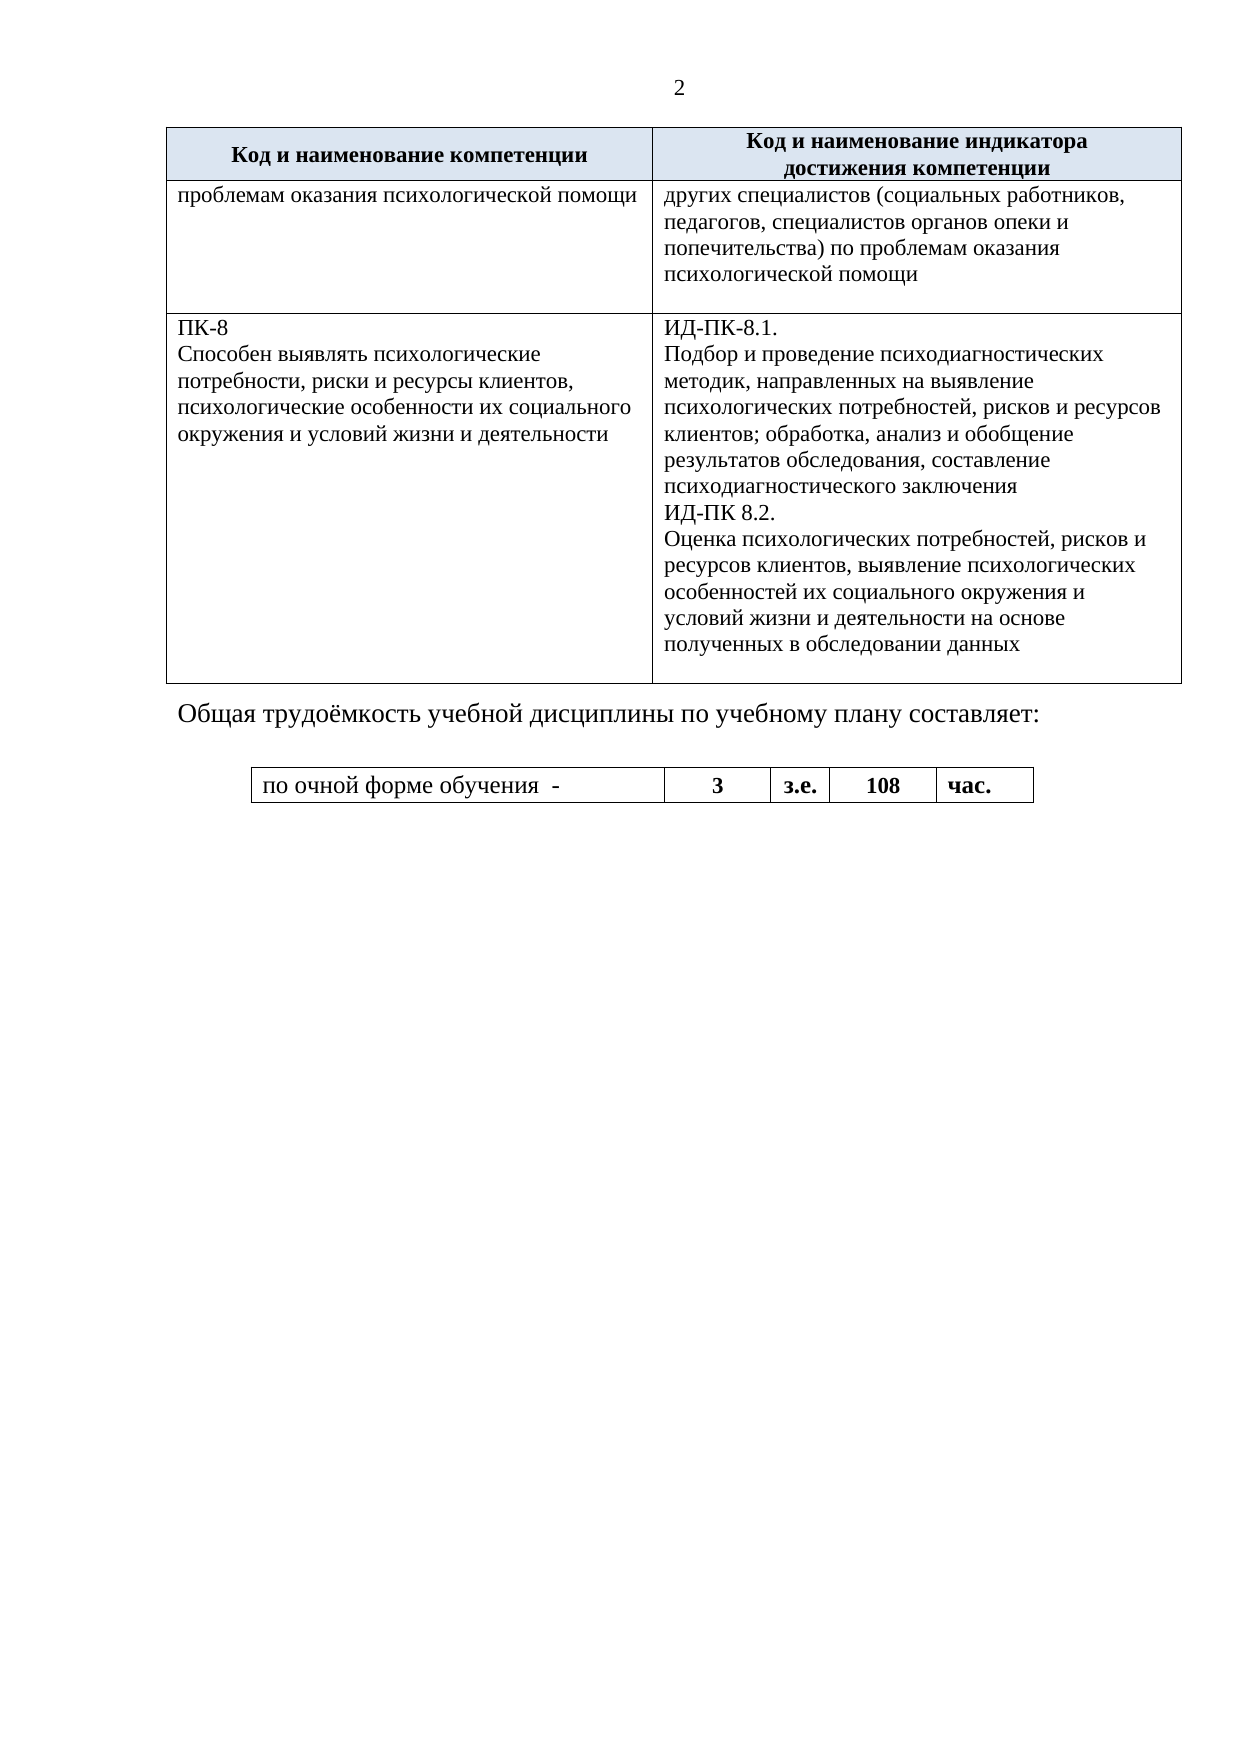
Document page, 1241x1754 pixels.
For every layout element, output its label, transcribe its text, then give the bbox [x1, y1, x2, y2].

table_header Код и наименование компетенции [167, 128, 652, 180]
table_header по очной форме обучения - [252, 768, 664, 802]
table_cell ИД-ПК-8.1. Подбор и проведение психодиагностических методик, направленных на выявление психологических потребностей, рисков и ресурсов клиентов; обработка, анализ и обобщение результатов обследования, составление психодиагностического заключения ИД-ПК 8.2. Оценка психологических потребностей, рисков и ресурсов клиентов, выявление психологических особенностей их социального окружения и условий жизни и деятельности на основе полученных в обследовании данных [653, 314, 1181, 683]
table_header 108 [830, 768, 936, 802]
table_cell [167, 181, 652, 313]
table_header 3 [665, 768, 770, 802]
table_cell ПК-8 Способен выявлять психологические потребности, риски и ресурсы клиентов, психологические особенности их социального окружения и условий жизни и деятельности [167, 314, 652, 683]
table_header час. [937, 768, 1033, 802]
table_header Код и наименование индикатора достижения компетенции [653, 128, 1181, 180]
subtitle Общая трудоёмкость учебной дисциплины по учебному плану составляет: [177, 697, 1181, 728]
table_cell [653, 181, 1181, 313]
table_header з.е. [771, 768, 829, 802]
